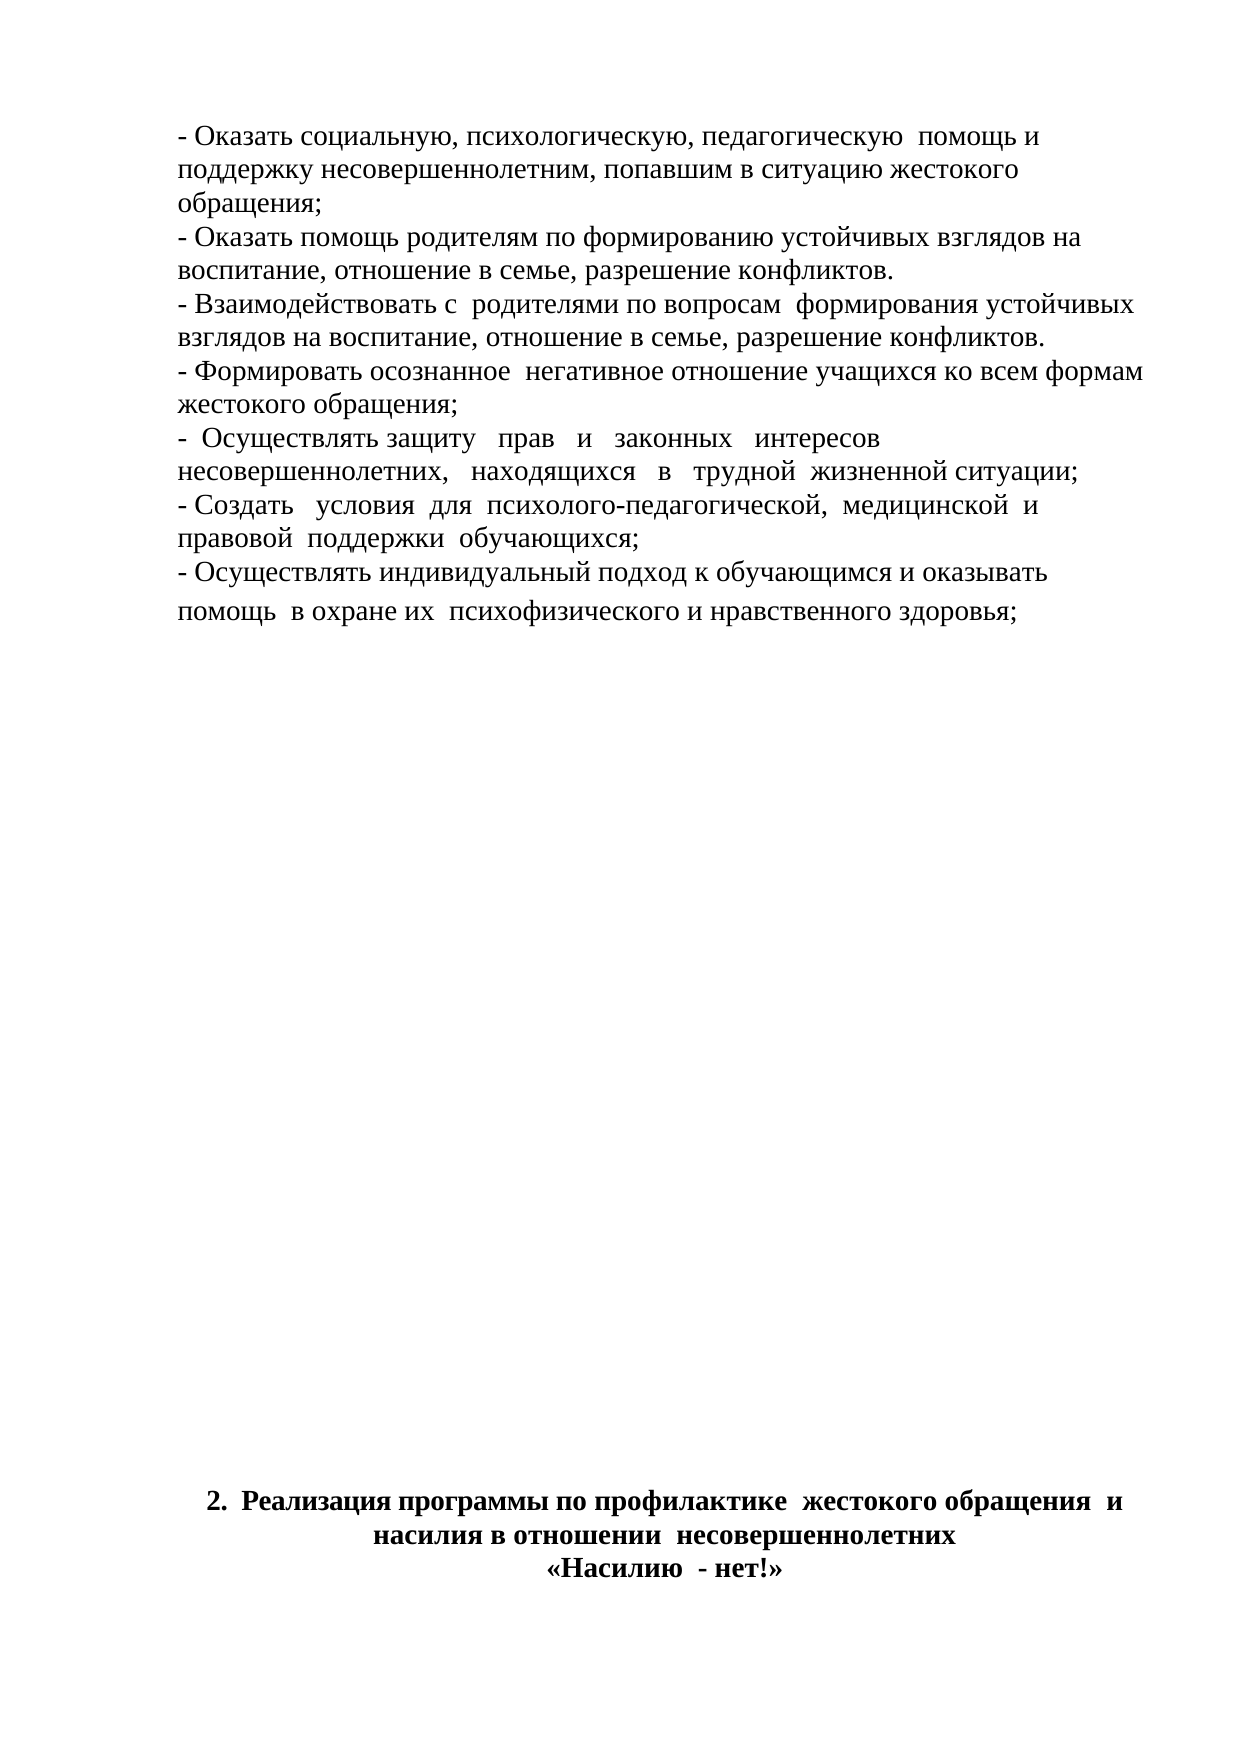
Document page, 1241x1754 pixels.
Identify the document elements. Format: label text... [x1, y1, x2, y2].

text «Насилию - нет!» [177, 1550, 1152, 1584]
text 2. Реализация программы по профилактике жестокого обращения и насилия в отношении несовершеннолетних [177, 1483, 1152, 1550]
text - Формировать осознанное негативное отношение учащихся ко всем формам жестокого обращения; - Осуществлять защиту прав и законных интересов несовершеннолетних, находящихся в трудной жизненной ситуации; [177, 353, 1152, 487]
text - Оказать помощь родителям по формированию устойчивых взглядов на воспитание, отношение в семье, разрешение конфликтов. [177, 219, 1152, 286]
text - Оказать социальную, психологическую, педагогическую помощь и поддержку несовершеннолетним, попавшим в ситуацию жестокого обращения; [177, 118, 1152, 219]
text - Создать условия для психолого-педагогической, медицинской и правовой поддержки обучающихся; [177, 487, 1152, 554]
text - Осуществлять индивидуальный подход к обучающимся и оказывать помощь в охране их психофизического и нравственного здоровья; [177, 554, 1152, 626]
text - Взаимодействовать с родителями по вопросам формирования устойчивых взглядов на воспитание, отношение в семье, разрешение конфликтов. [177, 286, 1152, 353]
